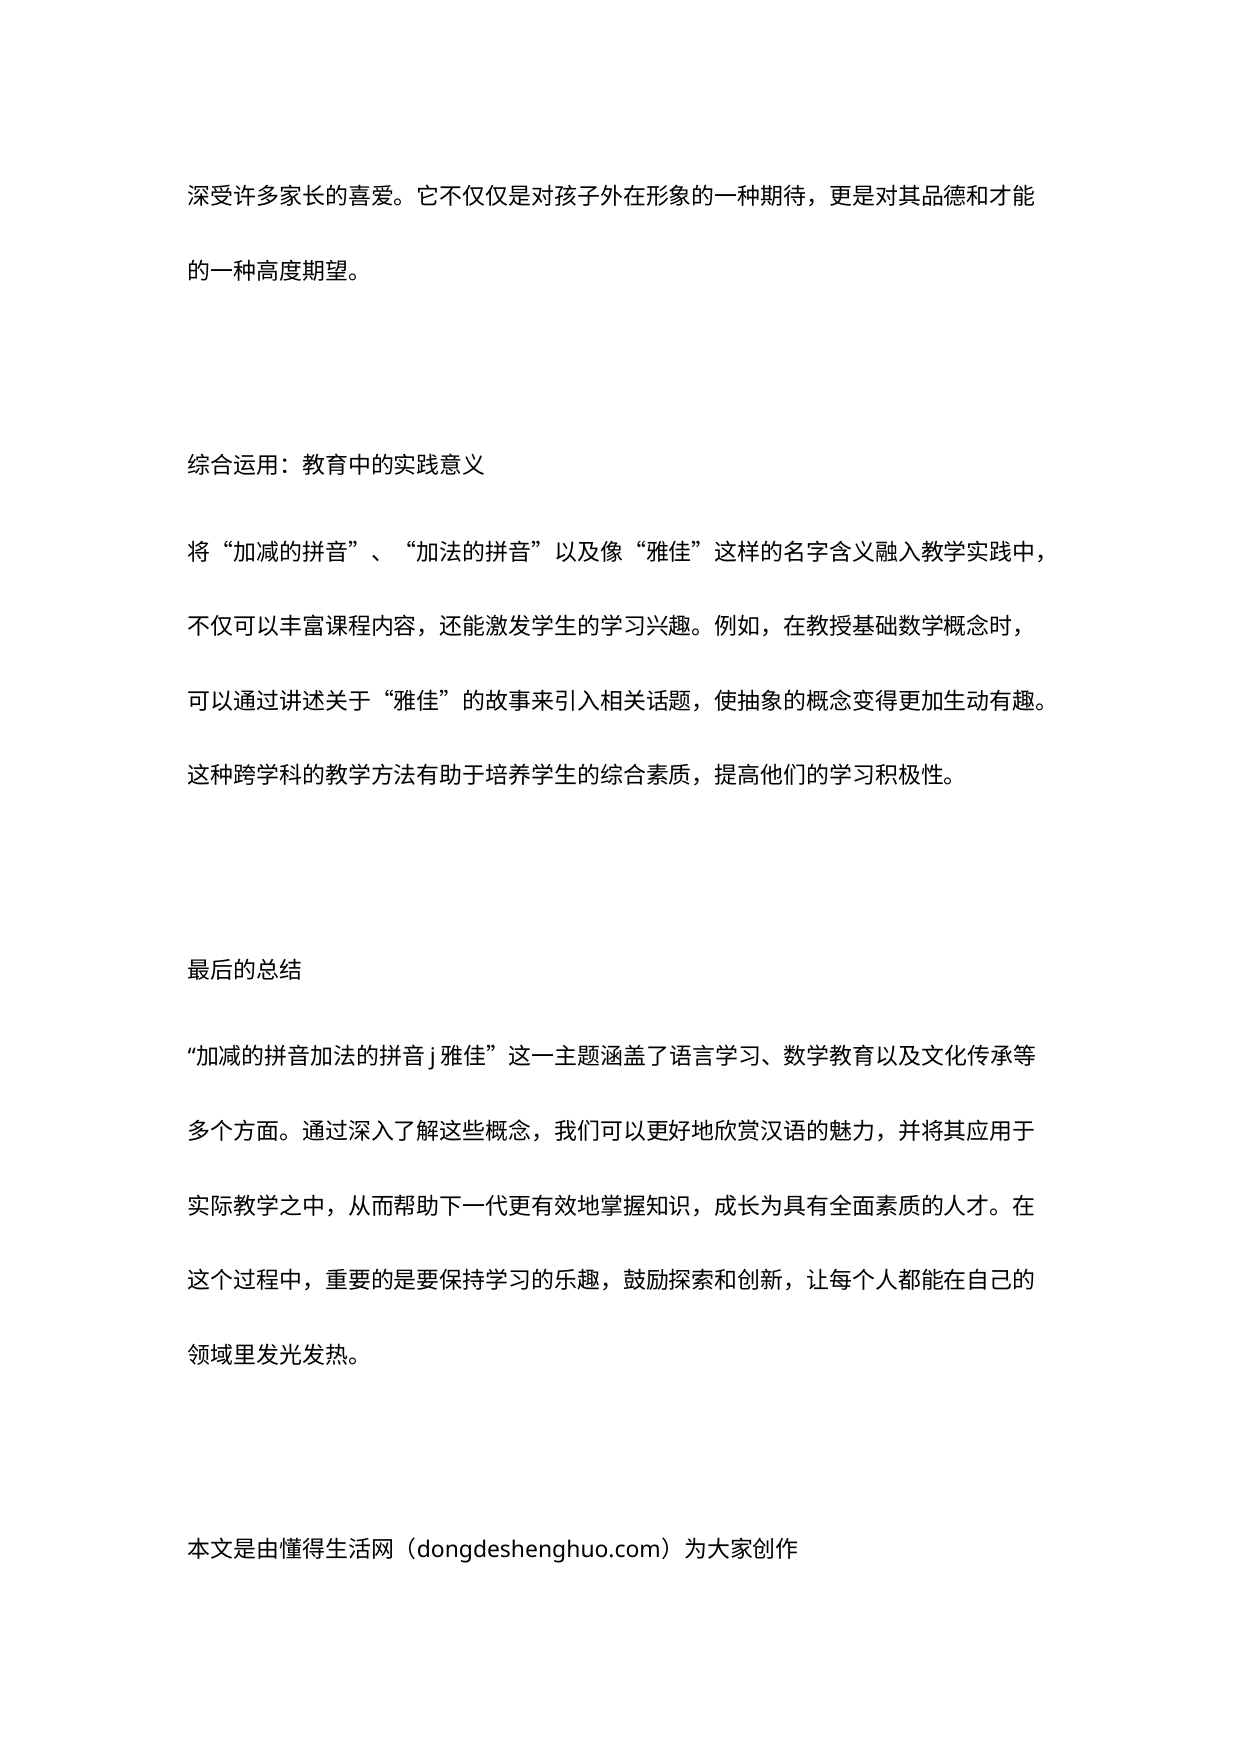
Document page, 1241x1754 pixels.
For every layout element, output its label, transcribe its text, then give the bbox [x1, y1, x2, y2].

text 本文是由懂得生活网（dongdeshenghuo.com）为大家创作 [187, 1515, 1053, 1580]
text 最后的总结 [187, 936, 1053, 1001]
text 综合运用：教育中的实践意义 [187, 431, 1053, 496]
text “加减的拼音加法的拼音j雅佳”这一主题涵盖了语言学习、数学教育以及文化传承等多个方面。通过深入了解这些概念，我们可以更好地欣赏汉语的魅力，并将其应用于实际教学之中，从而帮助下一代更有效地掌握知识，成长为具有全面素质的人才。在这个过程中，重要的是要保持学习的乐趣，鼓励探索和创新，让每个人都能在自己的领域里发光发热。 [187, 1022, 1053, 1386]
text 将“加减的拼音”、“加法的拼音”以及像“雅佳”这样的名字含义融入教学实践中，不仅可以丰富课程内容，还能激发学生的学习兴趣。例如，在教授基础数学概念时，可以通过讲述关于“雅佳”的故事来引入相关话题，使抽象的概念变得更加生动有趣。这种跨学科的教学方法有助于培养学生的综合素质，提高他们的学习积极性。 [187, 517, 1053, 807]
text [187, 162, 1053, 302]
